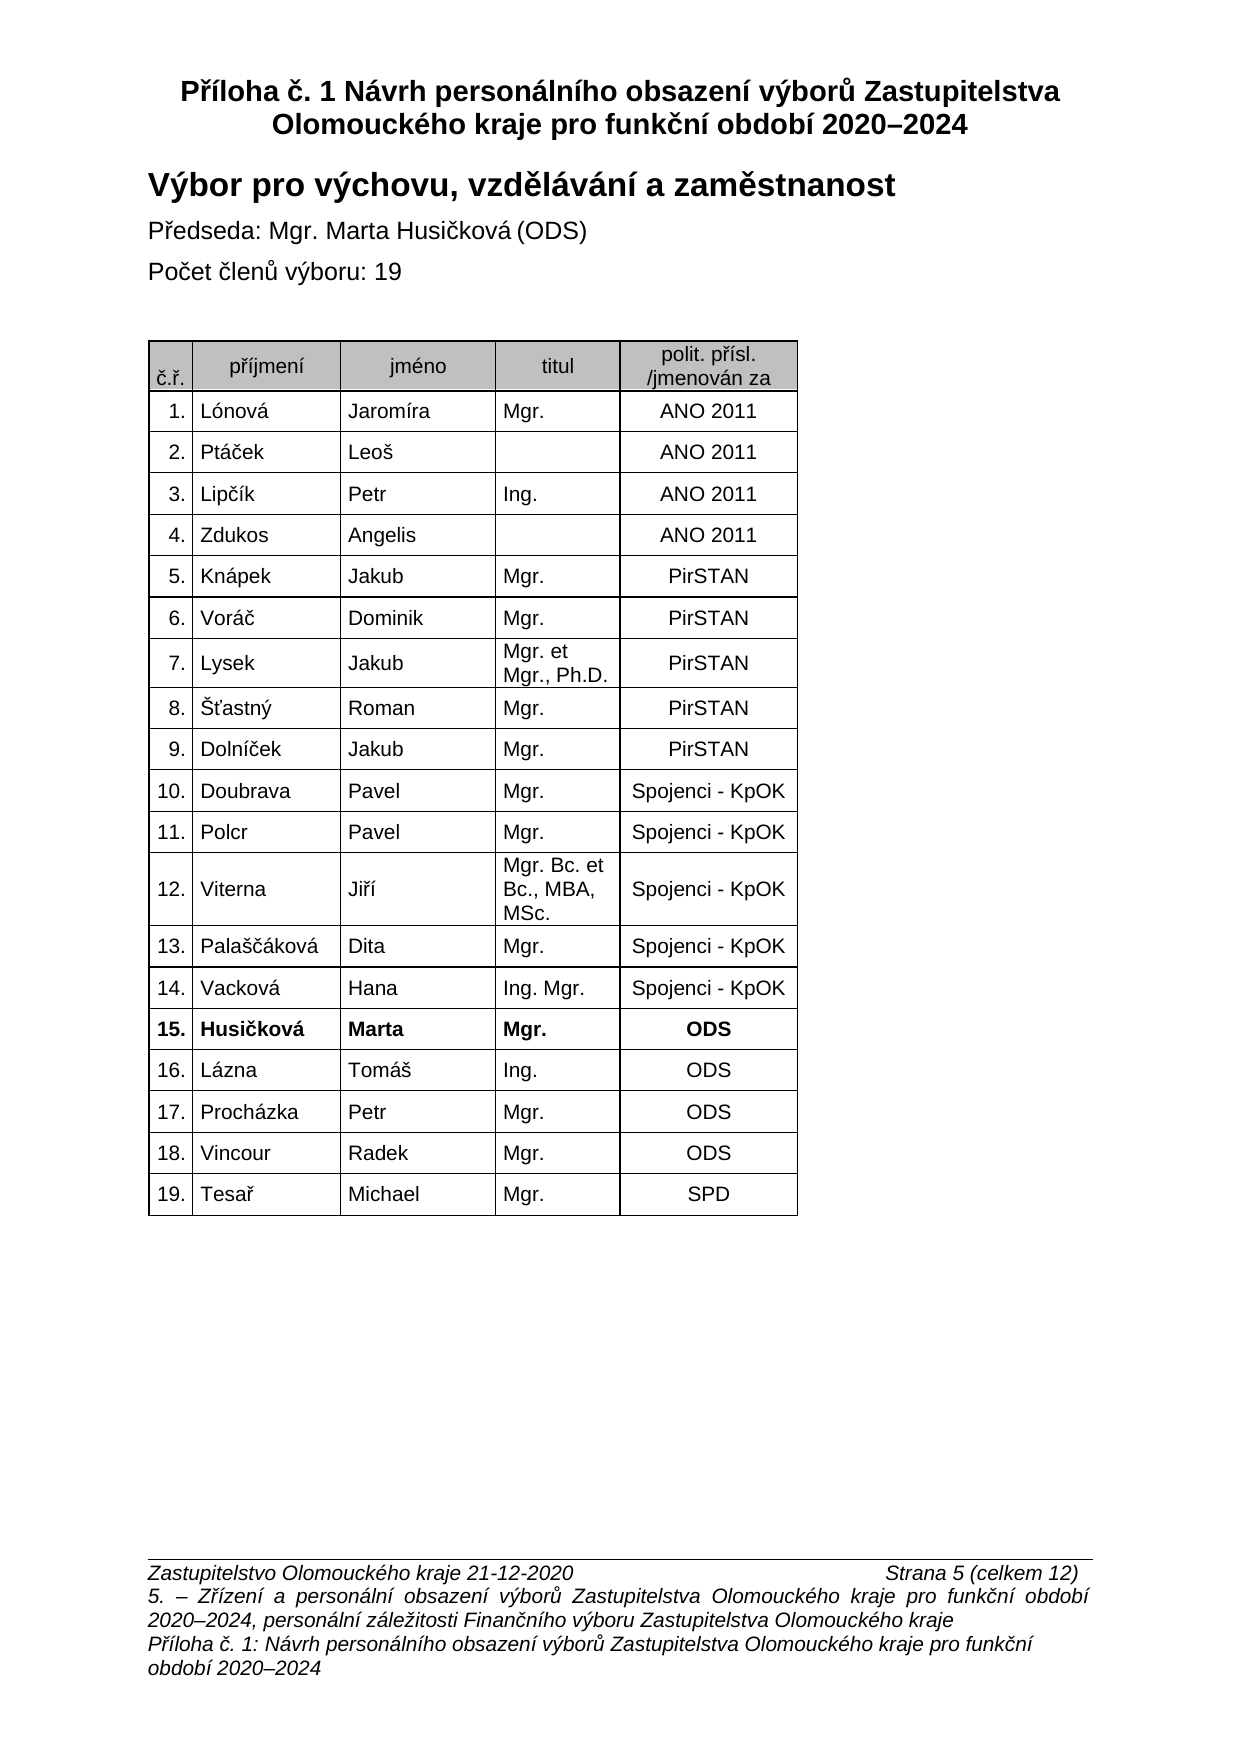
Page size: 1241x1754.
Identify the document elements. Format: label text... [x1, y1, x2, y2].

table_cell 5. [150, 556, 192, 596]
table_cell Procházka [193, 1091, 340, 1132]
table_cell 13. [150, 926, 192, 966]
table_cell Jiří [341, 853, 495, 925]
table_cell Mgr. [496, 729, 619, 769]
table_cell PirSTAN [621, 639, 797, 687]
table_cell Petr [341, 473, 495, 514]
table_cell 10. [150, 770, 192, 811]
table_cell Spojenci - KpOK [621, 770, 797, 811]
table_cell 6. [150, 598, 192, 638]
table_cell 8. [150, 688, 192, 728]
table_cell Jaromíra [341, 392, 495, 431]
table_cell 1. [150, 392, 192, 431]
table_cell Pavel [341, 770, 495, 811]
table_header polit. přísl. /jmenován za [621, 342, 797, 389]
table_cell PirSTAN [621, 556, 797, 596]
table_cell Ing. Mgr. [496, 968, 619, 1008]
table_cell Jakub [341, 556, 495, 596]
table_cell ANO 2011 [621, 432, 797, 472]
table_cell Roman [341, 688, 495, 728]
text Předseda: Mgr. Marta Husičková (ODS) [148, 216, 1093, 244]
table_cell PirSTAN [621, 729, 797, 769]
table_cell 16. [150, 1050, 192, 1090]
table_cell Tesař [193, 1174, 340, 1214]
table_cell ODS [621, 1133, 797, 1173]
table_cell Doubrava [193, 770, 340, 811]
table_cell ANO 2011 [621, 473, 797, 514]
table_cell ODS [621, 1091, 797, 1132]
table_cell Mgr. [496, 1091, 619, 1132]
table_cell 4. [150, 515, 192, 555]
text Počet členů výboru: 19 [148, 257, 1093, 286]
table_cell ANO 2011 [621, 392, 797, 431]
table_cell 14. [150, 968, 192, 1008]
table_header příjmení [193, 342, 340, 389]
table_header jméno [341, 342, 495, 389]
table_cell Dominik [341, 598, 495, 638]
table_header titul [496, 342, 619, 389]
table_cell Spojenci - KpOK [621, 968, 797, 1008]
table_cell Ing. [496, 473, 619, 514]
table_cell Mgr. [496, 556, 619, 596]
table_cell Radek [341, 1133, 495, 1173]
table_cell Voráč [193, 598, 340, 638]
table_cell Spojenci - KpOK [621, 853, 797, 925]
table_cell Lónová [193, 392, 340, 431]
table_cell Ptáček [193, 432, 340, 472]
table_cell Mgr. [496, 688, 619, 728]
table_cell 19. [150, 1174, 192, 1214]
table_cell Mgr. [496, 1174, 619, 1214]
table_cell Mgr. Bc. et Bc., MBA, MSc. [496, 853, 619, 925]
table_cell Zdukos [193, 515, 340, 555]
table_cell 2. [150, 432, 192, 472]
table_cell Husičková [193, 1009, 340, 1049]
table_cell Leoš [341, 432, 495, 472]
table_cell 7. [150, 639, 192, 687]
table_cell Dolníček [193, 729, 340, 769]
table_cell Jakub [341, 729, 495, 769]
table_cell Mgr. [496, 1133, 619, 1173]
table_cell Mgr. [496, 812, 619, 852]
table_cell [496, 432, 619, 472]
table_cell Viterna [193, 853, 340, 925]
table_header č.ř. [150, 342, 192, 389]
table_cell Tomáš [341, 1050, 495, 1090]
table_cell 12. [150, 853, 192, 925]
table_cell Knápek [193, 556, 340, 596]
table_cell 9. [150, 729, 192, 769]
table_cell Lysek [193, 639, 340, 687]
table_cell Mgr. [496, 598, 619, 638]
table_cell PirSTAN [621, 598, 797, 638]
table_cell Angelis [341, 515, 495, 555]
table_cell Vincour [193, 1133, 340, 1173]
text Výbor pro výchovu, vzdělávání a zaměstnanost [148, 165, 1093, 203]
table_cell 15. [150, 1009, 192, 1049]
table_cell ODS [621, 1009, 797, 1049]
table_cell Hana [341, 968, 495, 1008]
table_cell SPD [621, 1174, 797, 1214]
table_cell Mgr. [496, 770, 619, 811]
table_cell Jakub [341, 639, 495, 687]
table_cell 18. [150, 1133, 192, 1173]
table_cell Petr [341, 1091, 495, 1132]
table_cell 11. [150, 812, 192, 852]
table_cell Mgr. et Mgr., Ph.D. [496, 639, 619, 687]
table_cell Šťastný [193, 688, 340, 728]
table_cell Mgr. [496, 1009, 619, 1049]
table_cell Spojenci - KpOK [621, 926, 797, 966]
table_cell PirSTAN [621, 688, 797, 728]
table_cell Lázna [193, 1050, 340, 1090]
table_cell 3. [150, 473, 192, 514]
table_cell Vacková [193, 968, 340, 1008]
table_cell [496, 515, 619, 555]
table_cell Mgr. [496, 392, 619, 431]
table_cell Mgr. [496, 926, 619, 966]
table_cell ODS [621, 1050, 797, 1090]
table_cell Marta [341, 1009, 495, 1049]
table_cell Polcr [193, 812, 340, 852]
table_cell Lipčík [193, 473, 340, 514]
table_cell 17. [150, 1091, 192, 1132]
table_cell Dita [341, 926, 495, 966]
table_cell Palaščáková [193, 926, 340, 966]
table_cell Michael [341, 1174, 495, 1214]
table_cell ANO 2011 [621, 515, 797, 555]
table_cell Spojenci - KpOK [621, 812, 797, 852]
table_cell Ing. [496, 1050, 619, 1090]
table_cell Pavel [341, 812, 495, 852]
